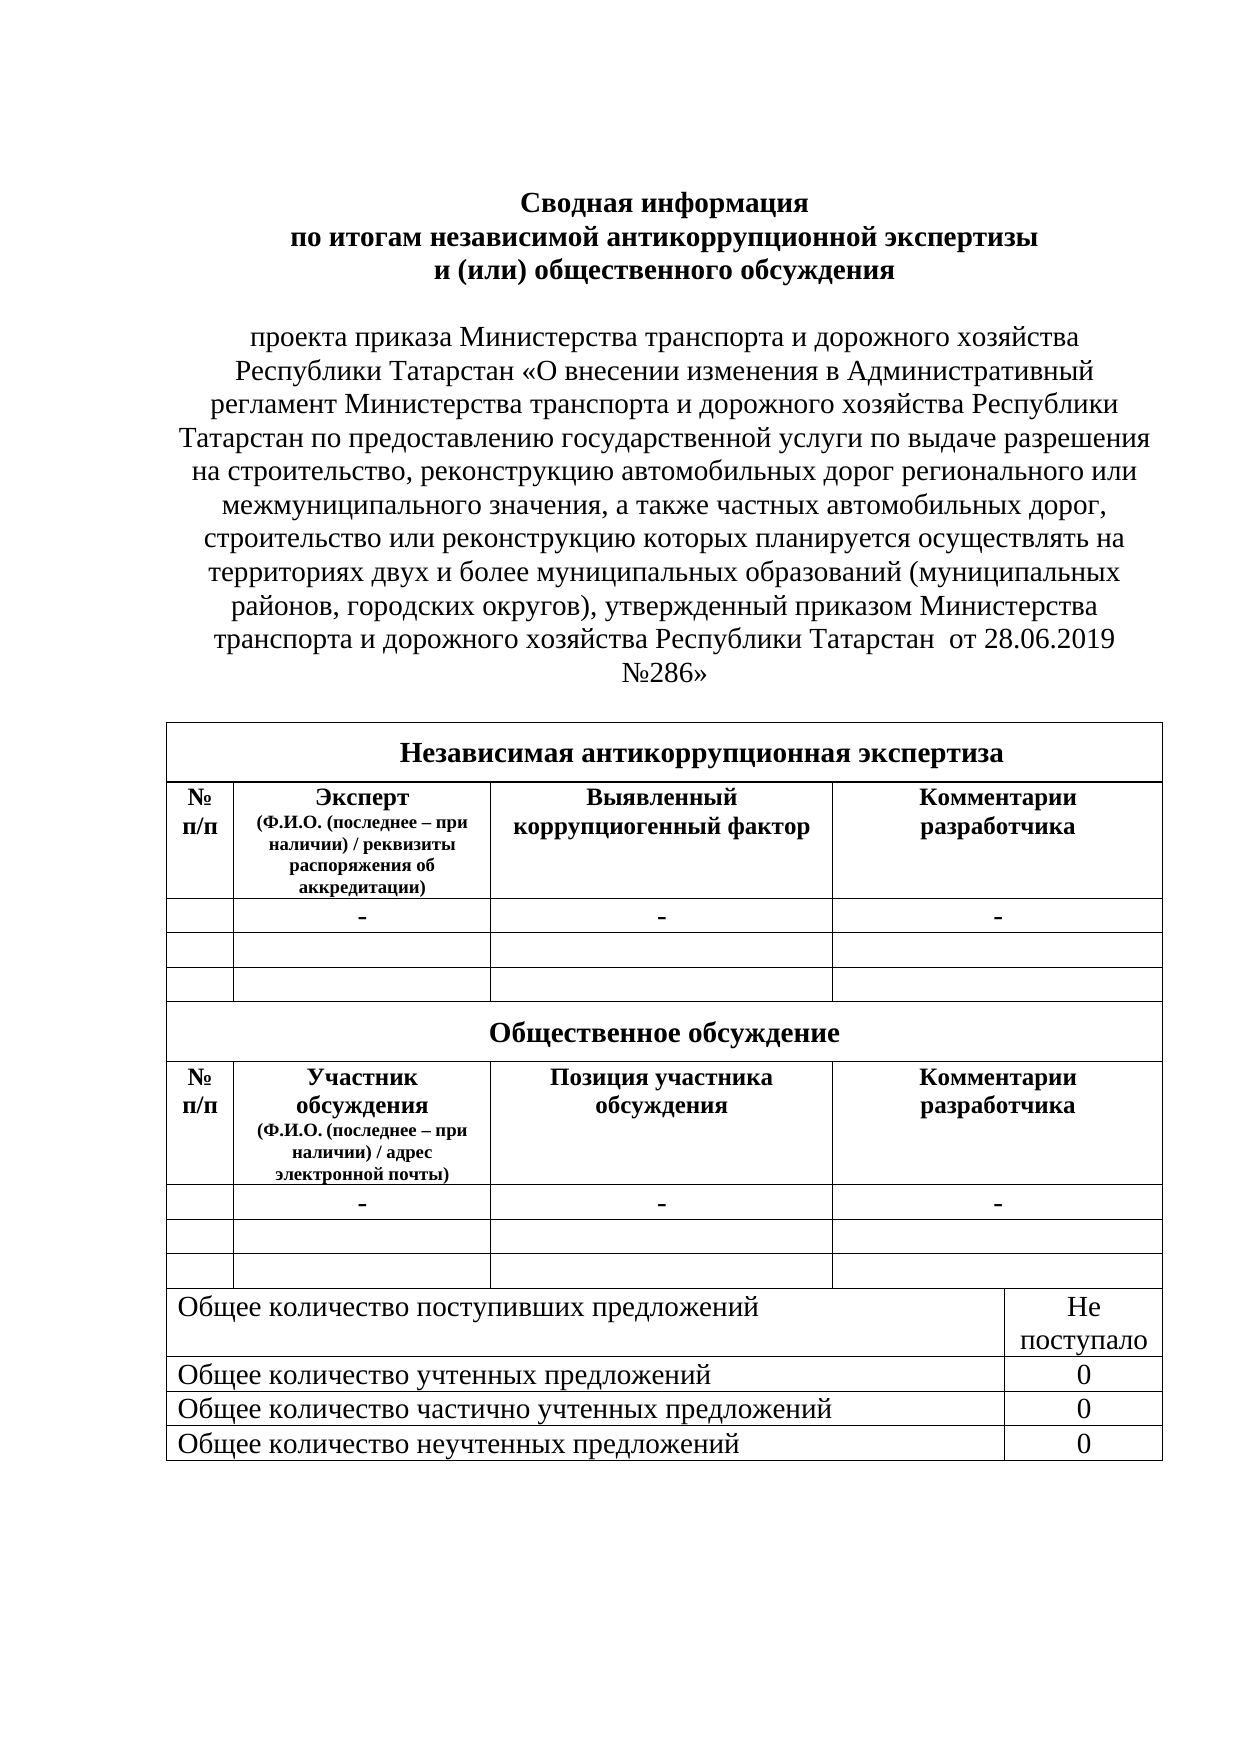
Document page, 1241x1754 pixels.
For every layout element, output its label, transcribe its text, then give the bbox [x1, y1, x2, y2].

table_cell Участник обсуждения (Ф.И.О. (последнее – при наличии) / адрес электронной почты) [234, 1062, 490, 1184]
table_cell [234, 1220, 490, 1253]
table_cell № п/п [167, 783, 233, 897]
text и (или) общественного обсуждения [177, 252, 1152, 286]
text Сводная информация [177, 185, 1152, 219]
table_cell [167, 1220, 233, 1253]
table_cell [167, 968, 233, 1001]
table_cell Выявленный коррупциогенный фактор [491, 783, 832, 897]
table_cell [491, 933, 832, 967]
table_cell 0 [1005, 1392, 1162, 1425]
text проекта приказа Министерства транспорта и дорожного хозяйства Республики Татарстан «О внесении изменения в Административный регламент Министерства транспорта и дорожного хозяйства Республики Татарстан по предоставлению государственной услуги по выдаче разрешения на строительство, реконструкцию автомобильных дорог регионального или межмуниципального значения, а также частных автомобильных дорог, строительство или реконструкцию которых планируется осуществлять на территориях двух и более муниципальных образований (муниципальных районов, городских округов), утвержденный приказом Министерства транспорта и дорожного хозяйства Республики Татарстан от 28.06.2019 №286» [177, 319, 1152, 688]
table_cell [167, 1185, 233, 1219]
table_cell [491, 1254, 832, 1288]
table_cell Общественное обсуждение [167, 1002, 1162, 1061]
table_cell Общее количество поступивших предложений [167, 1289, 1004, 1356]
table_cell [167, 933, 233, 967]
table_cell Не поступало [1005, 1289, 1162, 1356]
table_cell - [491, 1185, 832, 1219]
table_cell [833, 968, 1162, 1001]
table_cell Комментарии разработчика [833, 783, 1162, 897]
table_cell 0 [1005, 1426, 1162, 1460]
table_cell Общее количество частично учтенных предложений [167, 1392, 1004, 1425]
table_cell [167, 1254, 233, 1288]
table_cell [833, 1220, 1162, 1253]
table_cell № п/п [167, 1062, 233, 1184]
table_cell Общее количество учтенных предложений [167, 1357, 1004, 1391]
table_cell Комментарии разработчика [833, 1062, 1162, 1184]
table_cell [491, 1220, 832, 1253]
table_cell 0 [1005, 1357, 1162, 1391]
table_cell [234, 1254, 490, 1288]
table_cell [833, 1254, 1162, 1288]
table_cell [234, 968, 490, 1001]
table_cell - [833, 1185, 1162, 1219]
table_cell - [833, 899, 1162, 932]
table_cell [491, 968, 832, 1001]
table_header Независимая антикоррупционная экспертиза [167, 723, 1162, 781]
table_cell - [234, 899, 490, 932]
table_cell [234, 933, 490, 967]
table_cell Общее количество неучтенных предложений [167, 1426, 1004, 1460]
table_cell - [234, 1185, 490, 1219]
table_cell - [491, 899, 832, 932]
table_cell [833, 933, 1162, 967]
table_cell Эксперт (Ф.И.О. (последнее – при наличии) / реквизиты распоряжения об аккредитации) [234, 783, 490, 897]
table_cell [167, 899, 233, 932]
table_cell Позиция участника обсуждения [491, 1062, 832, 1184]
text по итогам независимой антикоррупционной экспертизы [177, 219, 1152, 252]
